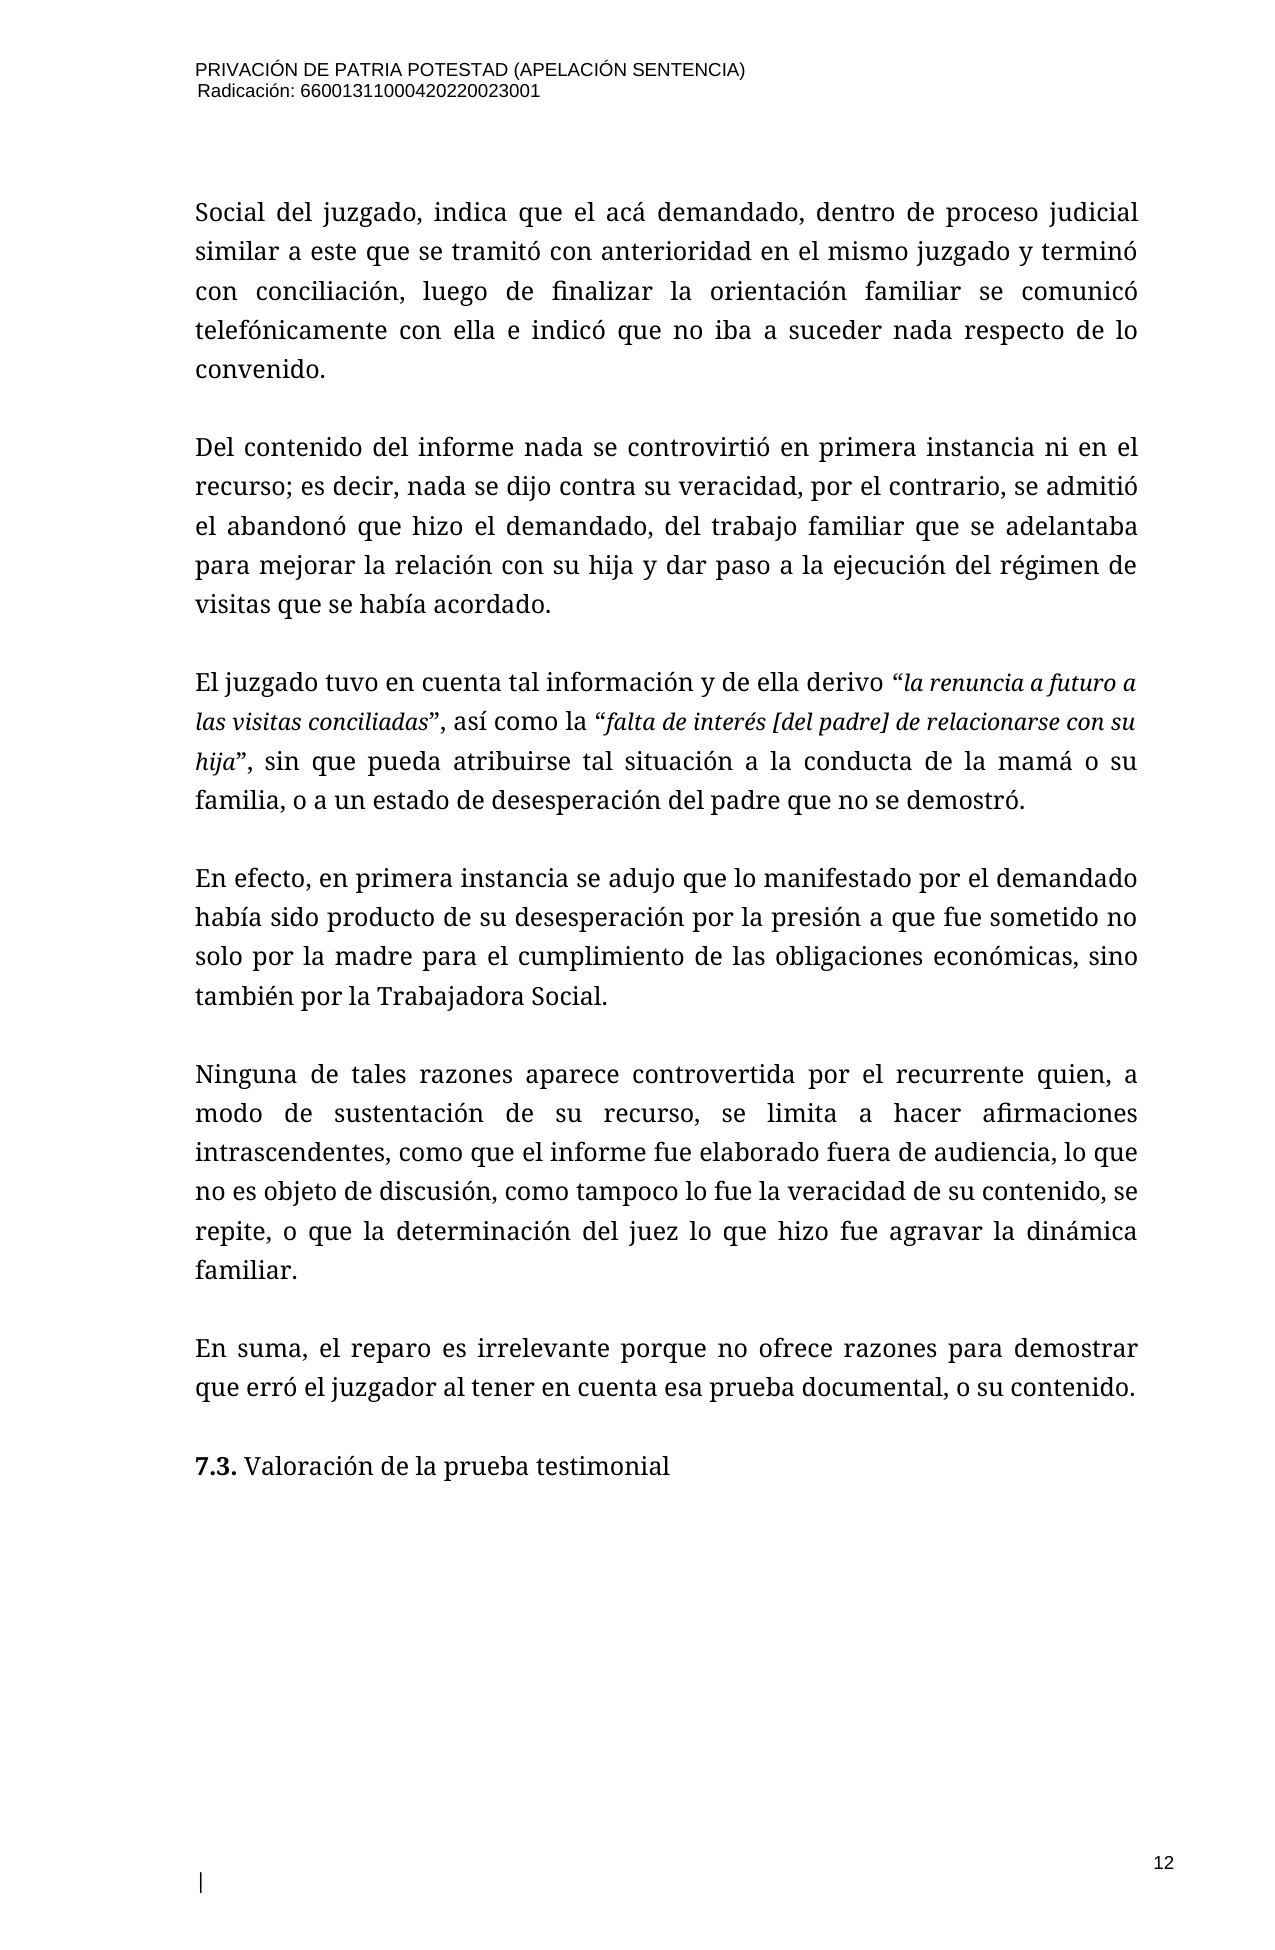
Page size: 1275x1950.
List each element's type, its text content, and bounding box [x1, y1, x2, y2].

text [195, 195, 1139, 386]
text El juzgado tuvo en cuenta tal información y de ella derivo “la renuncia a futuro a las visitas conciliadas”, así como la “falta de interés [del padre] de relacionarse con su hija”, sin que pueda atribuirse tal situación a la conducta de la mamá o su familia, o a un estado de desesperación del padre que no se demostró. [195, 665, 1139, 816]
text En efecto, en primera instancia se adujo que lo manifestado por el demandado había sido producto de su desesperación por la presión a que fue sometido no solo por la madre para el cumplimiento de las obligaciones económicas, sino también por la Trabajadora Social. [195, 861, 1139, 1012]
text En suma, el reparo es irrelevante porque no ofrece razones para demostrar que erró el juzgador al tener en cuenta esa prueba documental, o su contenido. [195, 1331, 1139, 1404]
text Del contenido del informe nada se controvirtió en primera instancia ni en el recurso; es decir, nada se dijo contra su veracidad, por el contrario, se admitió el abandonó que hizo el demandado, del trabajo familiar que se adelantaba para mejorar la relación con su hija y dar paso a la ejecución del régimen de visitas que se había acordado. [195, 430, 1139, 621]
text Ninguna de tales razones aparece controvertida por el recurrente quien, a modo de sustentación de su recurso, se limita a hacer afirmaciones intrascendentes, como que el informe fue elaborado fuera de audiencia, lo que no es objeto de discusión, como tampoco lo fue la veracidad de su contenido, se repite, o que la determinación del juez lo que hizo fue agravar la dinámica familiar. [195, 1057, 1139, 1286]
text 7.3. Valoración de la prueba testimonial [195, 1448, 1139, 1482]
